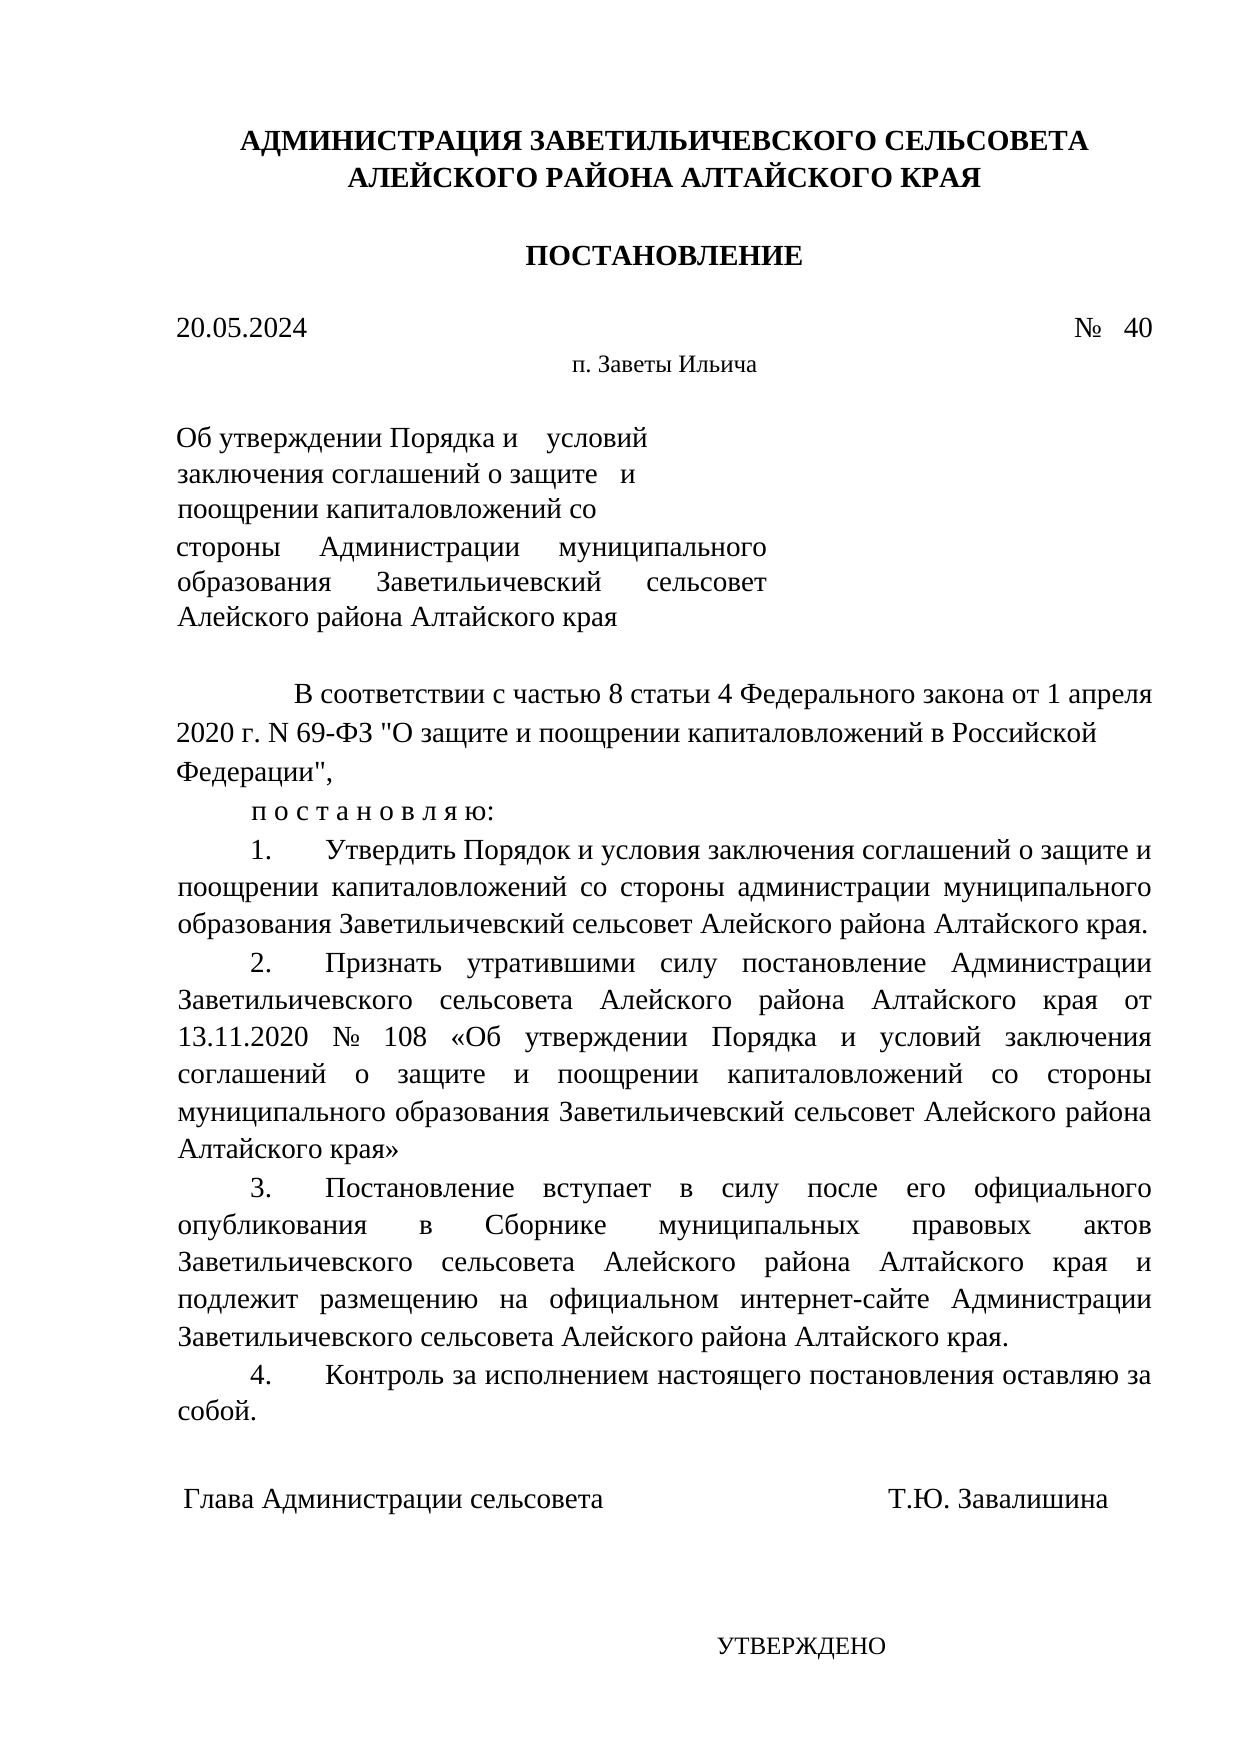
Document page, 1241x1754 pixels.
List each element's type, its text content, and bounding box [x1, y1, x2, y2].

text стороны Администрации муниципального образования Заветильичевский сельсовет Алейского района Алтайского края [176, 529, 767, 633]
text 2020 г. N 69-ФЗ "О защите и поощрении капиталовложений в Российской [176, 715, 1153, 749]
text АЛЕЙСКОГО РАЙОНА АЛТАЙСКОГО КРАЯ [177, 160, 1151, 194]
list Постановление вступает в силу после его официального опубликования в Сборнике муниципальных правовых актов Заветильичевского сельсовета Алейского района Алтайского края и подлежит размещению на официальном интернет-сайте Администрации Заветильичевского сельсовета Алейского района Алтайского края. [177, 1170, 1153, 1352]
text УТВЕРЖДЕНО [176, 1631, 1153, 1659]
text 20.05.2024 № 40 [176, 310, 1153, 344]
text Глава Администрации сельсовета Т.Ю. Завалишина [176, 1481, 1153, 1514]
text Федерации", [176, 754, 1153, 788]
text АДМИНИСТРАЦИЯ ЗАВЕТИЛЬИЧЕВСКОГО СЕЛЬСОВЕТА [177, 123, 1152, 156]
text Об утверждении Порядка и условий заключения соглашений о защите и поощрении капиталовложений со [176, 421, 767, 524]
subtitle ПОСТАНОВЛЕНИЕ [177, 238, 1151, 271]
text В соответствии с частью 8 статьи 4 Федерального закона от 1 апреля [177, 676, 1153, 710]
list Признать утратившими силу постановление Администрации Заветильичевского сельсовета Алейского района Алтайского края от 13.11.2020 № 108 «Об утверждении Порядка и условий заключения соглашений о защите и поощрении капиталовложений со стороны муниципального образования Заветильичевский сельсовет Алейского района Алтайского края» [177, 945, 1153, 1164]
text п. Заветы Ильича [177, 349, 1152, 378]
text п о с т а н о в л я ю: [251, 793, 1153, 827]
list Утвердить Порядок и условия заключения соглашений о защите и поощрении капиталовложений со стороны администрации муниципального образования Заветильичевский сельсовет Алейского района Алтайского края. [177, 832, 1153, 940]
list Контроль за исполнением настоящего постановления оставляю за собой. [177, 1357, 1153, 1426]
